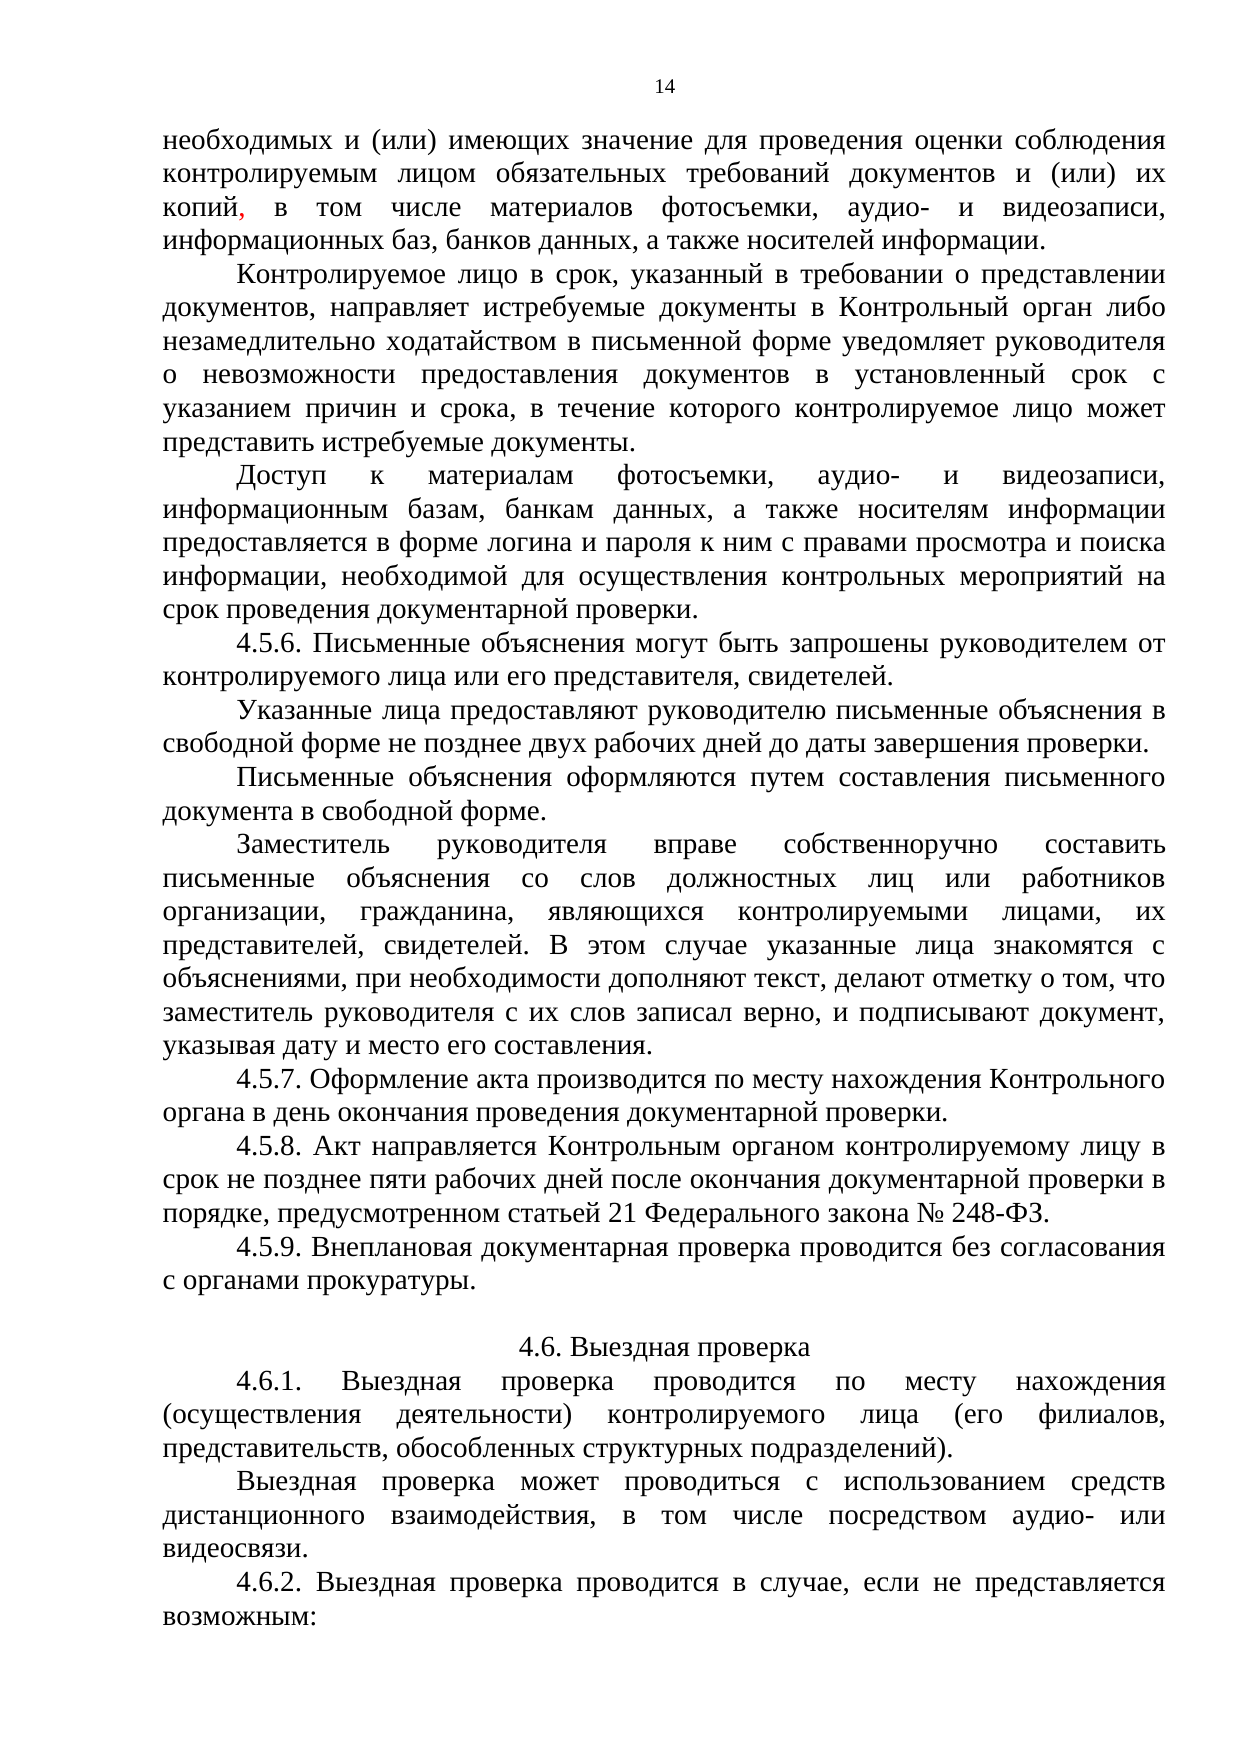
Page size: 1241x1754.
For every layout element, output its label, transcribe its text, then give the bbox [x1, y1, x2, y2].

list 4.6. Выездная проверка [162, 1329, 1167, 1363]
text Письменные объяснения оформляются путем составления письменного документа в свободной форме. [162, 759, 1167, 826]
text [162, 122, 1167, 256]
text Указанные лица предоставляют руководителю письменные объяснения в свободной форме не позднее двух рабочих дней до даты завершения проверки. [162, 692, 1167, 759]
text Доступ к материалам фотосъемки, аудио- и видеозаписи, информационным базам, банкам данных, а также носителям информации предоставляется в форме логина и пароля к ним с правами просмотра и поиска информации, необходимой для осуществления контрольных мероприятий на срок проведения документарной проверки. [162, 457, 1167, 625]
text 4.5.6. Письменные объяснения могут быть запрошены руководителем от контролируемого лица или его представителя, свидетелей. [162, 625, 1167, 692]
text Заместитель руководителя вправе собственноручно составить письменные объяснения со слов должностных лиц или работников организации, гражданина, являющихся контролируемыми лицами, их представителей, свидетелей. В этом случае указанные лица знакомятся с объяснениями, при необходимости дополняют текст, делают отметку о том, что заместитель руководителя с их слов записал верно, и подписывают документ, указывая дату и место его составления. [162, 826, 1167, 1061]
text 4.5.7. Оформление акта производится по месту нахождения Контрольного органа в день окончания проведения документарной проверки. [162, 1061, 1167, 1128]
list 4.6.1. Выездная проверка проводится по месту нахождения (осуществления деятельности) контролируемого лица (его филиалов, представительств, обособленных структурных подразделений). [162, 1363, 1167, 1463]
text Выездная проверка может проводиться с использованием средств дистанционного взаимодействия, в том числе посредством аудио- или видеосвязи. [162, 1463, 1167, 1564]
list 4.6.2. Выездная проверка проводится в случае, если не представляется возможным: [162, 1564, 1167, 1631]
list 4.5.9. Внеплановая документарная проверка проводится без согласования с органами прокуратуры. [162, 1229, 1167, 1296]
text Контролируемое лицо в срок, указанный в требовании о представлении документов, направляет истребуемые документы в Контрольный орган либо незамедлительно ходатайством в письменной форме уведомляет руководителя о невозможности предоставления документов в установленный срок с указанием причин и срока, в течение которого контролируемое лицо может представить истребуемые документы. [162, 256, 1167, 457]
text 4.5.8. Акт направляется Контрольным органом контролируемому лицу в срок не позднее пяти рабочих дней после окончания документарной проверки в порядке, предусмотренном статьей 21 Федерального закона № 248-ФЗ. [162, 1128, 1167, 1229]
